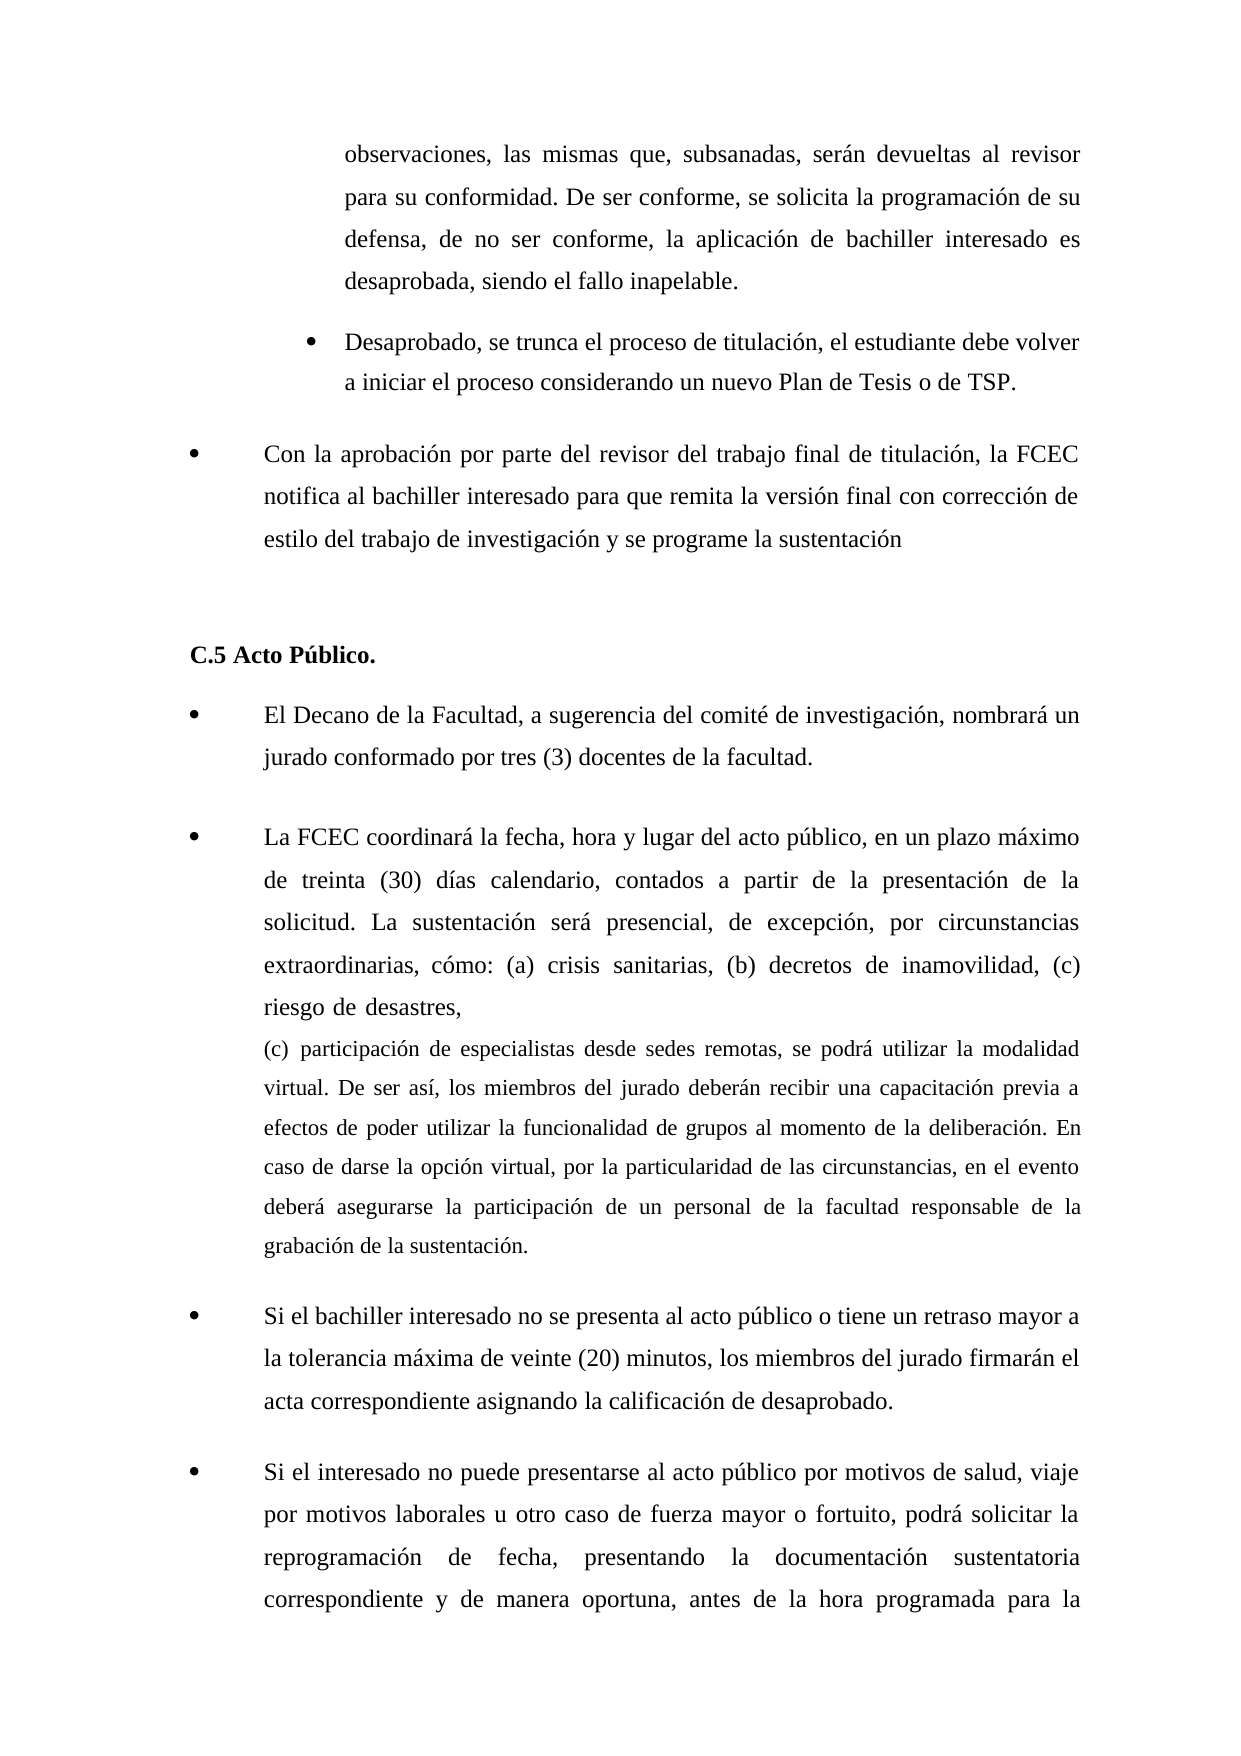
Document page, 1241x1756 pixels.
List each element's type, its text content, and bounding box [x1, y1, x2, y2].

list Desaprobado, se trunca el proceso de titulación, el estudiante debe volver a iniciar el proceso considerando un nuevo Plan de Tesis o de TSP. [307, 327, 1080, 396]
subtitle Acto Público. [189, 640, 1105, 669]
list Con la aprobación por parte del revisor del trabajo final de titulación, la FCEC notifica al bachiller interesado para que remita la versión final con corrección de estilo del trabajo de investigación y se programe la sustentación [190, 439, 1079, 553]
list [307, 139, 1081, 295]
list El Decano de la Facultad, a sugerencia del comité de investigación, nombrará un jurado conformado por tres (3) docentes de la facultad. [190, 700, 1080, 771]
list La FCEC coordinará la fecha, hora y lugar del acto público, en un plazo máximo de treinta (30) días calendario, contados a partir de la presentación de la solicitud. La sustentación será presencial, de excepción, por circunstancias extraordinarias, cómo: (a) crisis sanitarias, (b) decretos de inamovilidad, (c) riesgo de desastres, [190, 822, 1080, 1021]
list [190, 1457, 1080, 1613]
list Si el bachiller interesado no se presenta al acto público o tiene un retraso mayor a la tolerancia máxima de veinte (20) minutos, los miembros del jurado firmarán el acta correspondiente asignando la calificación de desaprobado. [190, 1301, 1081, 1414]
list participación de especialistas desde sedes remotas, se podrá utilizar la modalidad virtual. De ser así, los miembros del jurado deberán recibir una capacitación previa a efectos de poder utilizar la funcionalidad de grupos al momento de la deliberación. En caso de darse la opción virtual, por la particularidad de las circunstancias, en el evento deberá asegurarse la participación de un personal de la facultad responsable de la grabación de la sustentación. [264, 1035, 1081, 1259]
